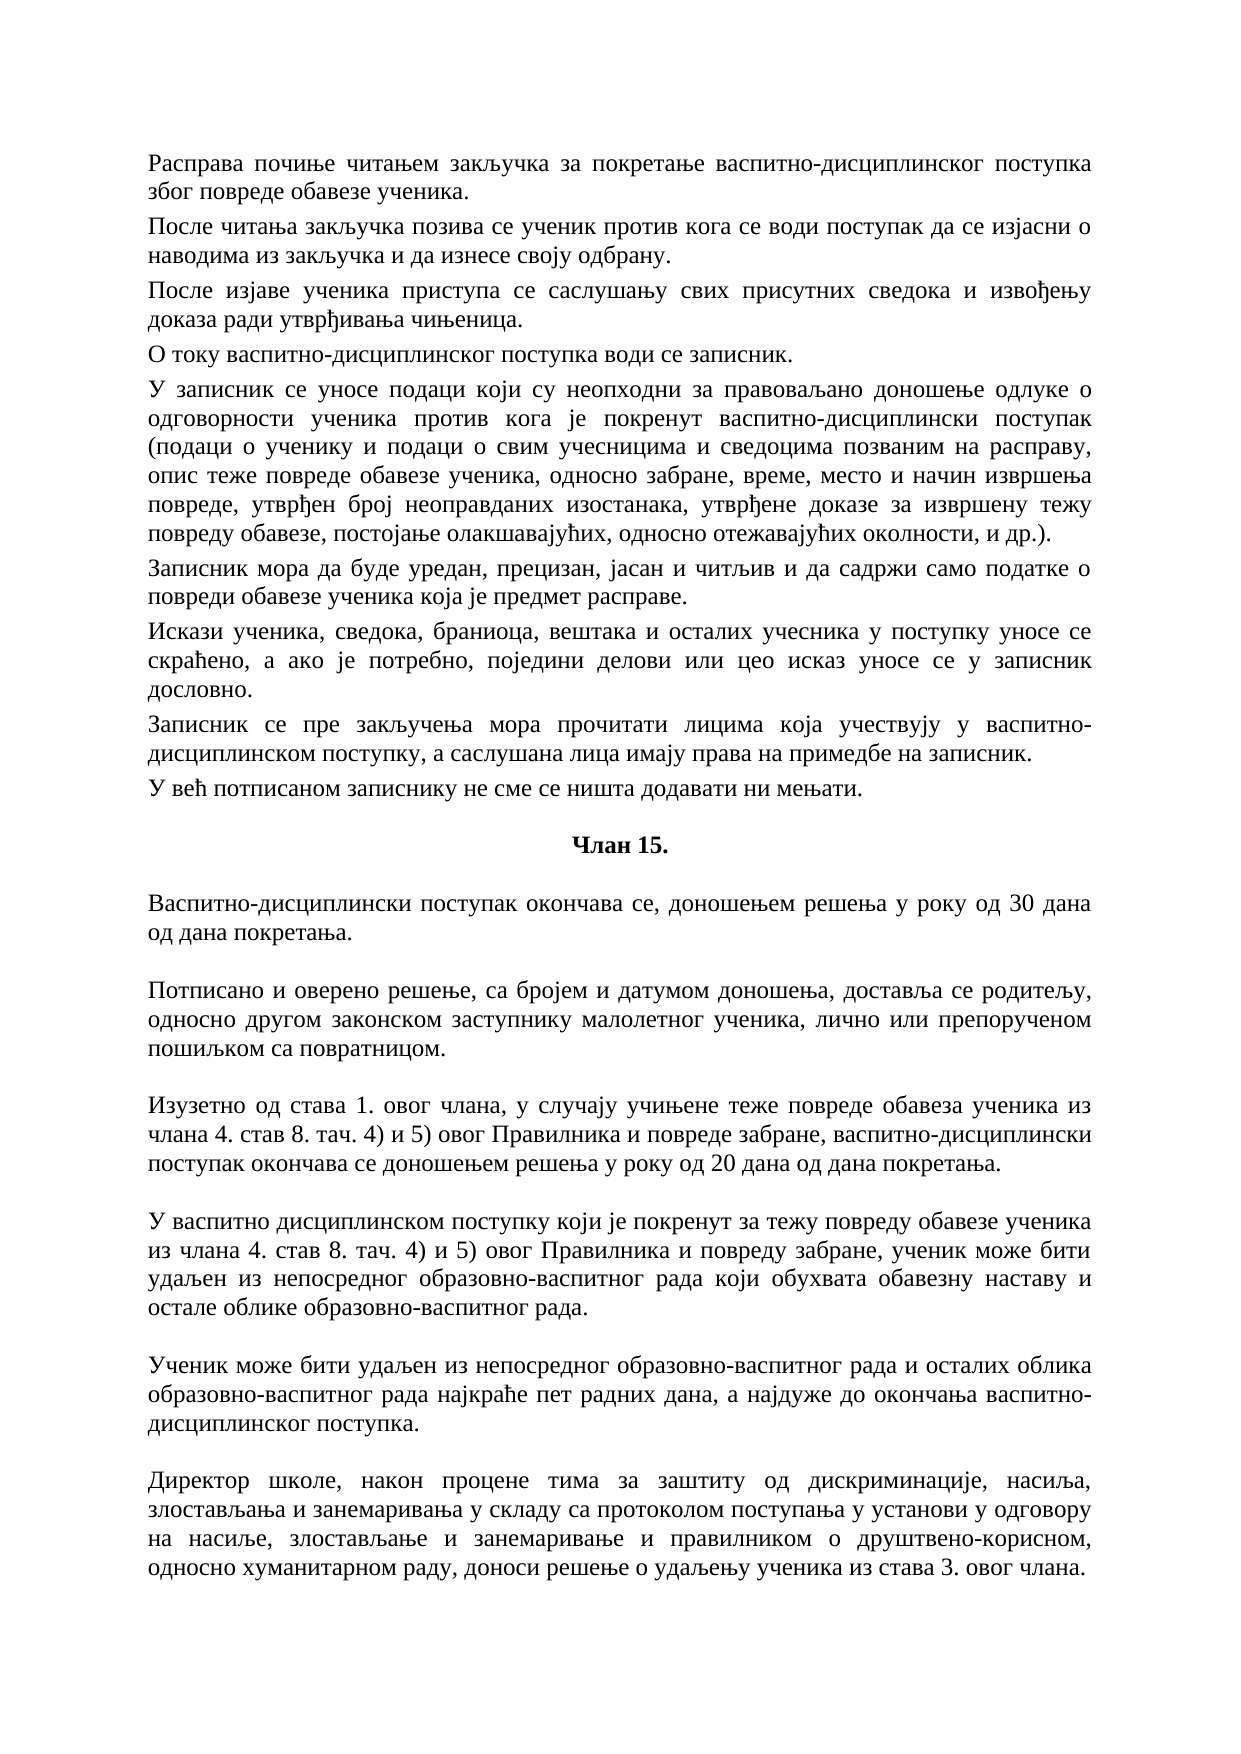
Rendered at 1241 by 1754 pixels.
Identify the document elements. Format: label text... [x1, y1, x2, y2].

text После изјаве ученика приступа се саслушању свих присутних сведока и извођењу доказа ради утврђивања чињеница. [148, 275, 1093, 333]
text У васпитно дисциплинском поступку који је покренут за тежу повреду обавезе ученика из члана 4. став 8. тач. 4) и 5) овог Правилника и повреду забране, ученик може бити удаљен из непосредног образовно-васпитног рада који обухвата обавезну наставу и остале облике образовно-васпитног рада. [148, 1206, 1093, 1321]
text Изузетно од става 1. овог члана, у случају учињене теже повреде обавеза ученика из члана 4. став 8. тач. 4) и 5) овог Правилника и повреде забране, васпитно-дисциплински поступак окончава се доношењем решења у року од 20 дана од дана покретања. [148, 1091, 1093, 1177]
text Записник мора да буде уредан, прецизан, јасан и читљив и да садржи само податке о повреди обавезе ученика која је предмет расправе. [148, 553, 1093, 610]
text Директор школе, након процене тима за заштиту од дискриминације, насиља, злостављања и занемаривања у складу са протоколом поступања у установи у одговору на насиље, злостављање и занемаривање и правилником о друштвено-корисном, односно хуманитарном раду, доноси решење о удаљењу ученика из става 3. овог члана. [148, 1466, 1093, 1581]
text После читања закључка позива се ученик против кога се води поступак да се изјасни о наводима из закључка и да изнесе своју одбрану. [148, 211, 1093, 269]
text Члан 15. [148, 831, 1093, 859]
text О току васпитно-дисциплинског поступка води се записник. [148, 339, 1093, 368]
text У записник се уносе подаци који су неопходни за правоваљано доношење одлуке о одговорности ученика против кога је покренут васпитно-дисциплински поступак (подаци о ученику и подаци о свим учесницима и сведоцима позваним на расправу, опис теже повреде обавезе ученика, односно забране, време, место и начин извршења повреде, утврђен број неоправданих изостанака, утврђене доказе за извршену тежу повреду обавезе, постојање олакшавајућих, односно отежавајућих околности, и др.). [148, 374, 1093, 546]
text У већ потписаном записнику не сме се ништа додавати ни мењати. [148, 773, 1093, 801]
text Искази ученика, сведока, браниоца, вештака и осталих учесника у поступку уносе се скраћено, а ако је потребно, поједини делови или цео исказ уносе се у записник дословно. [148, 616, 1093, 703]
text Васпитно-дисциплински поступак окончава се, доношењем решења у року од 30 дана од дана покретања. [148, 888, 1093, 946]
text Расправа почиње читањем закључка за покретање васпитно-дисциплинског поступка због повреде обавезе ученика. [148, 148, 1093, 205]
text Ученик може бити удаљен из непосредног образовно-васпитног рада и осталих облика образовно-васпитног рада најкраће пет радних дана, а најдуже до окончања васпитно-дисциплинског поступка. [148, 1350, 1093, 1436]
text Потписано и оверено решење, са бројем и датумом доношења, доставља се родитељу, односно другом законском заступнику малолетног ученика, лично или препорученом пошиљком са повратницом. [148, 975, 1093, 1061]
text Записник се пре закључења мора прочитати лицима која учествују у васпитно-дисциплинском поступку, а саслушана лица имају права на примедбе на записник. [148, 709, 1093, 766]
